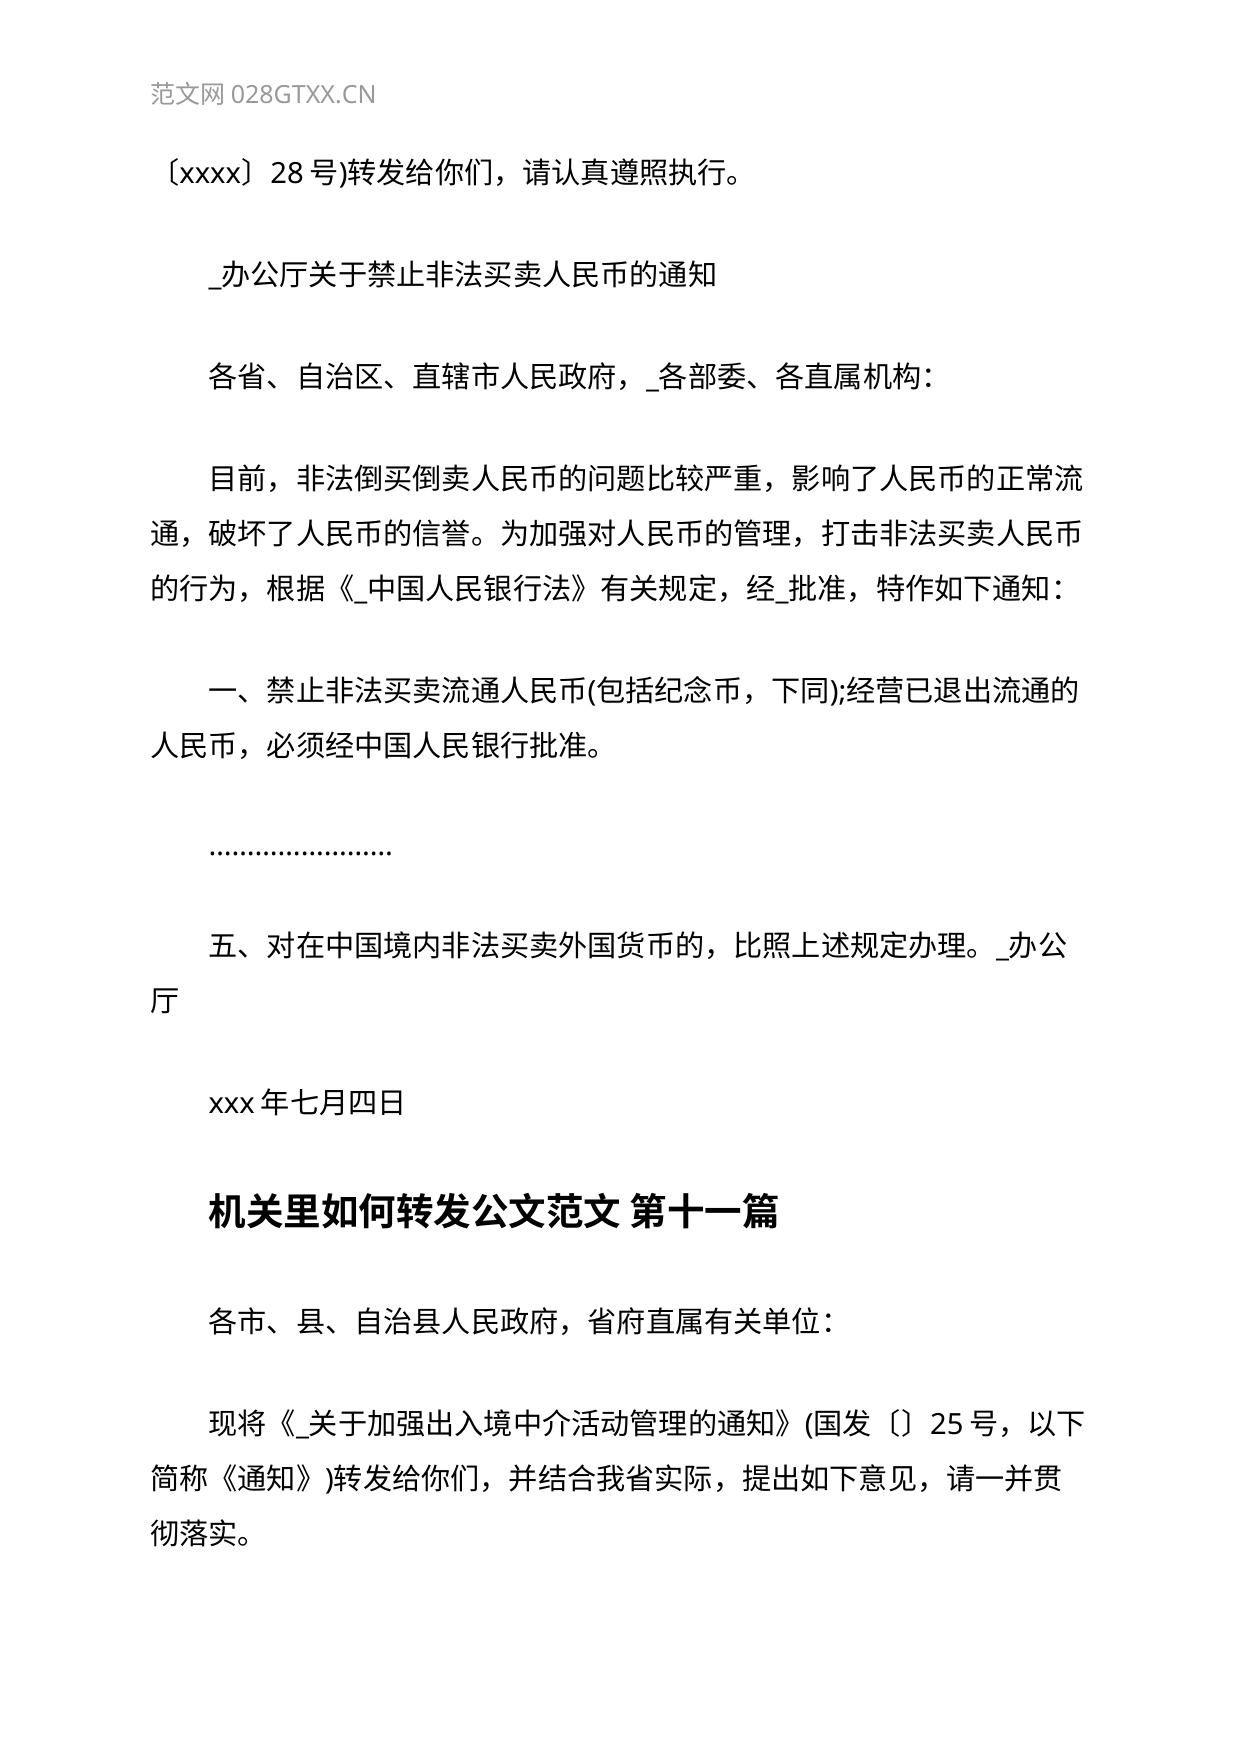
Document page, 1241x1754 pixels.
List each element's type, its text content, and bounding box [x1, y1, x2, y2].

text …………………… [150, 824, 1090, 864]
text 一、禁止非法买卖流通人民币(包括纪念币，下同);经营已退出流通的人民币，必须经中国人民银行批准。 [150, 668, 1090, 765]
text 机关里如何转发公文范文 第十一篇 [150, 1182, 1090, 1236]
text _办公厅关于禁止非法买卖人民币的通知 [150, 252, 1090, 294]
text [150, 150, 1090, 192]
text 现将《_关于加强出入境中介活动管理的通知》(国发〔〕25号，以下简称《通知》)转发给你们，并结合我省实际，提出如下意见，请一并贯彻落实。 [150, 1401, 1090, 1553]
text 五、对在中国境内非法买卖外国货币的，比照上述规定办理。_办公厅 [150, 923, 1090, 1020]
text 目前，非法倒买倒卖人民币的问题比较严重，影响了人民币的正常流通，破坏了人民币的信誉。为加强对人民币的管理，打击非法买卖人民币的行为，根据《_中国人民银行法》有关规定，经_批准，特作如下通知： [150, 456, 1090, 608]
text 各省、自治区、直辖市人民政府，_各部委、各直属机构： [150, 354, 1090, 396]
text xxx年七月四日 [150, 1080, 1090, 1122]
text 各市、县、自治县人民政府，省府直属有关单位： [150, 1299, 1090, 1341]
